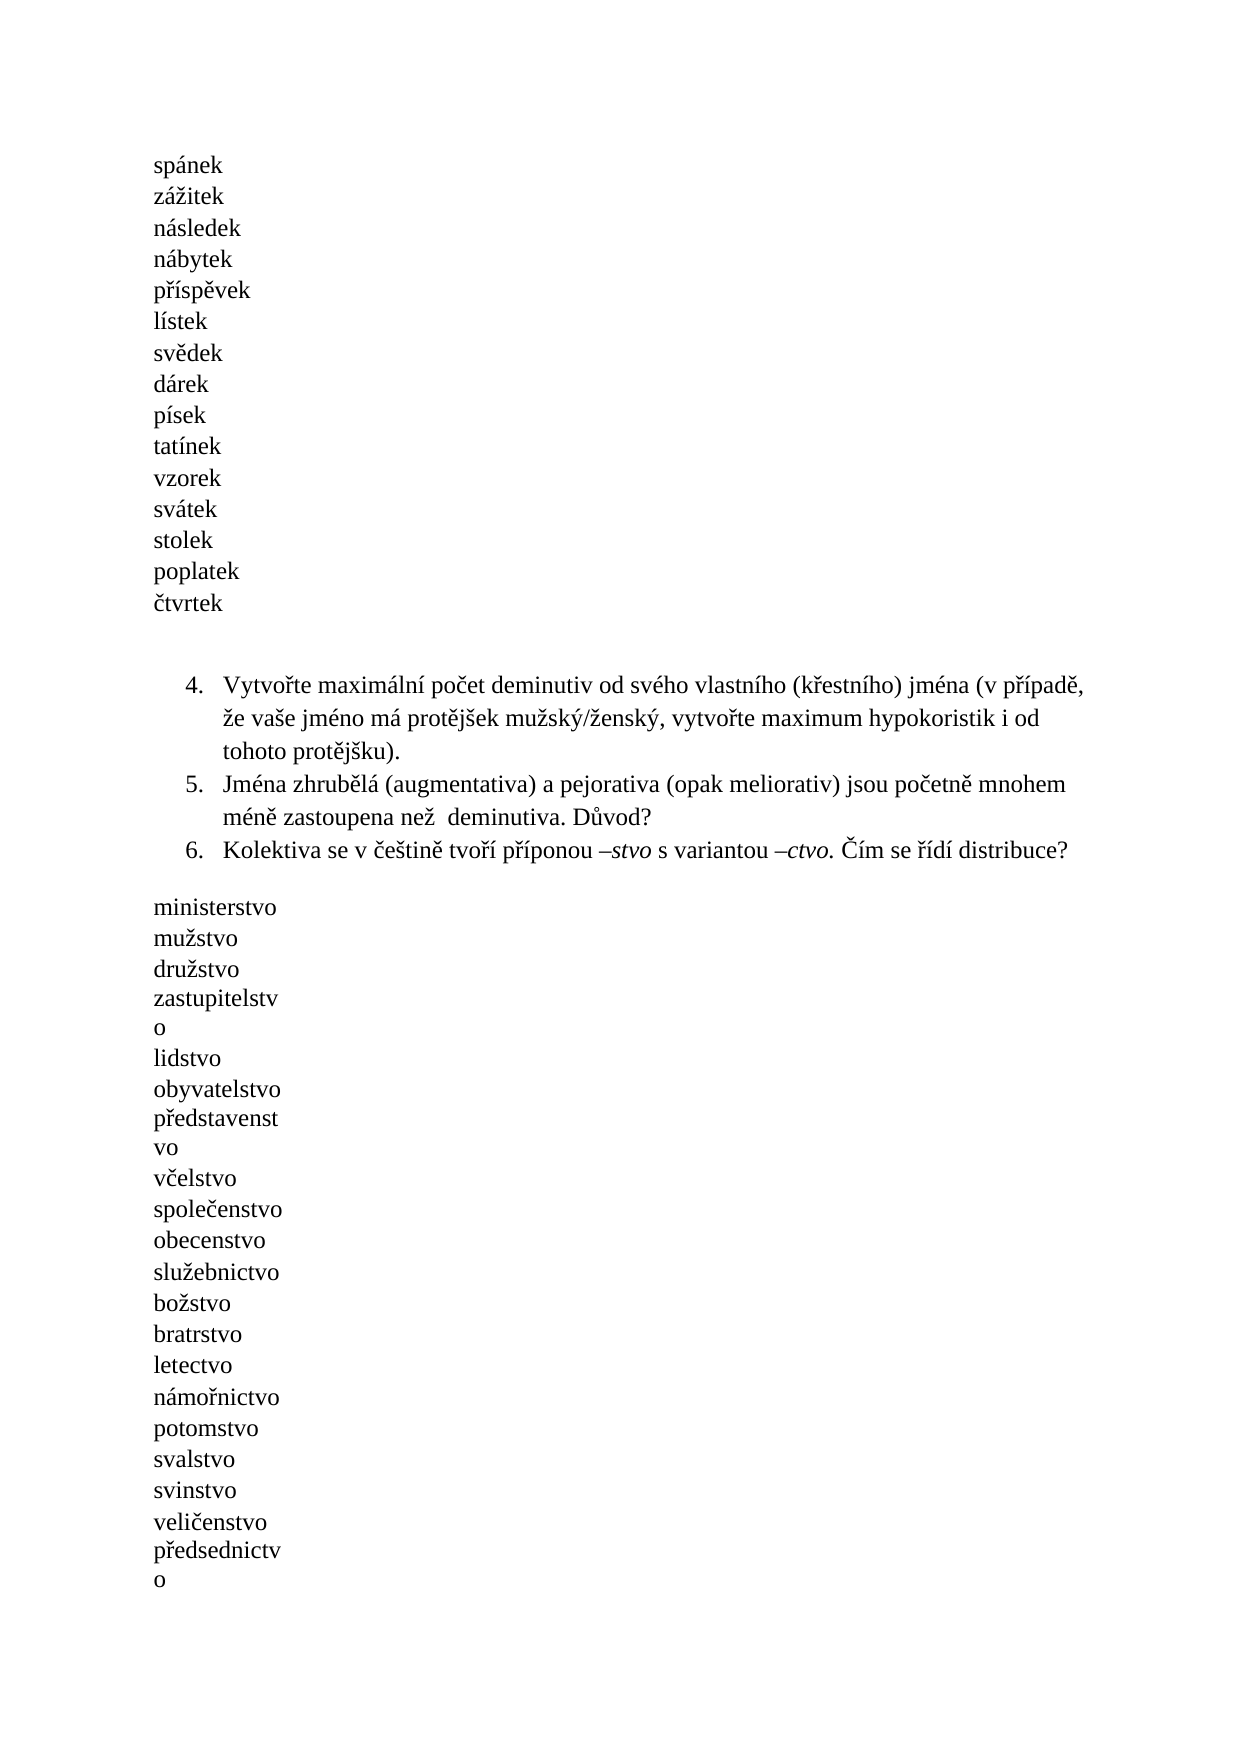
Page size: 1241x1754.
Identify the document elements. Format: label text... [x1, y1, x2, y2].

table_cell dárek [146, 366, 271, 398]
table_cell zážitek [146, 179, 271, 210]
table_cell představenstvo [146, 1103, 293, 1160]
table_cell svinstvo [146, 1473, 293, 1504]
table_cell svalstvo [146, 1442, 293, 1473]
table_cell zastupitelstvo [146, 983, 293, 1040]
table_cell obecenstvo [146, 1223, 293, 1254]
table_cell písek [146, 398, 271, 429]
table_cell následek [146, 210, 271, 241]
table_cell příspěvek [146, 273, 271, 304]
table_header ministerstvo [146, 889, 293, 920]
table_cell tatínek [146, 429, 271, 460]
table_cell vzorek [146, 460, 271, 491]
table_cell božstvo [146, 1285, 293, 1317]
list Kolektiva se v češtině tvoří příponou –stvo s variantou –ctvo. Čím se řídí distribuce? [185, 835, 1093, 864]
table_cell poplatek [146, 554, 271, 585]
list Vytvořte maximální počet deminutiv od svého vlastního (křestního) jména (v případě, že vaše jméno má protějšek mužský/ženský, vytvořte maximum hypokoristik i od tohoto protějšku). [185, 670, 1093, 765]
table_cell obyvatelstvo [146, 1072, 293, 1103]
table_cell nábytek [146, 241, 271, 273]
table_cell bratrstvo [146, 1317, 293, 1348]
table_cell mužstvo [146, 920, 293, 952]
list Jména zhrubělá (augmentativa) a pejorativa (opak meliorativ) jsou početně mnohem méně zastoupena než deminutiva. Důvod? [185, 769, 1093, 831]
table_cell včelstvo [146, 1160, 293, 1192]
table_cell námořnictvo [146, 1379, 293, 1410]
table_cell spánek [146, 148, 271, 179]
table_cell letectvo [146, 1348, 293, 1379]
table_cell družstvo [146, 952, 293, 983]
table_cell svědek [146, 335, 271, 366]
table_cell potomstvo [146, 1410, 293, 1442]
table_cell čtvrtek [146, 585, 271, 616]
table_cell předsednictvo [146, 1535, 293, 1593]
table_cell společenstvo [146, 1192, 293, 1223]
table_cell stolek [146, 523, 271, 554]
table_cell lidstvo [146, 1040, 293, 1072]
table_cell lístek [146, 304, 271, 335]
table_cell služebnictvo [146, 1254, 293, 1285]
table_cell svátek [146, 491, 271, 523]
table_cell veličenstvo [146, 1504, 293, 1535]
